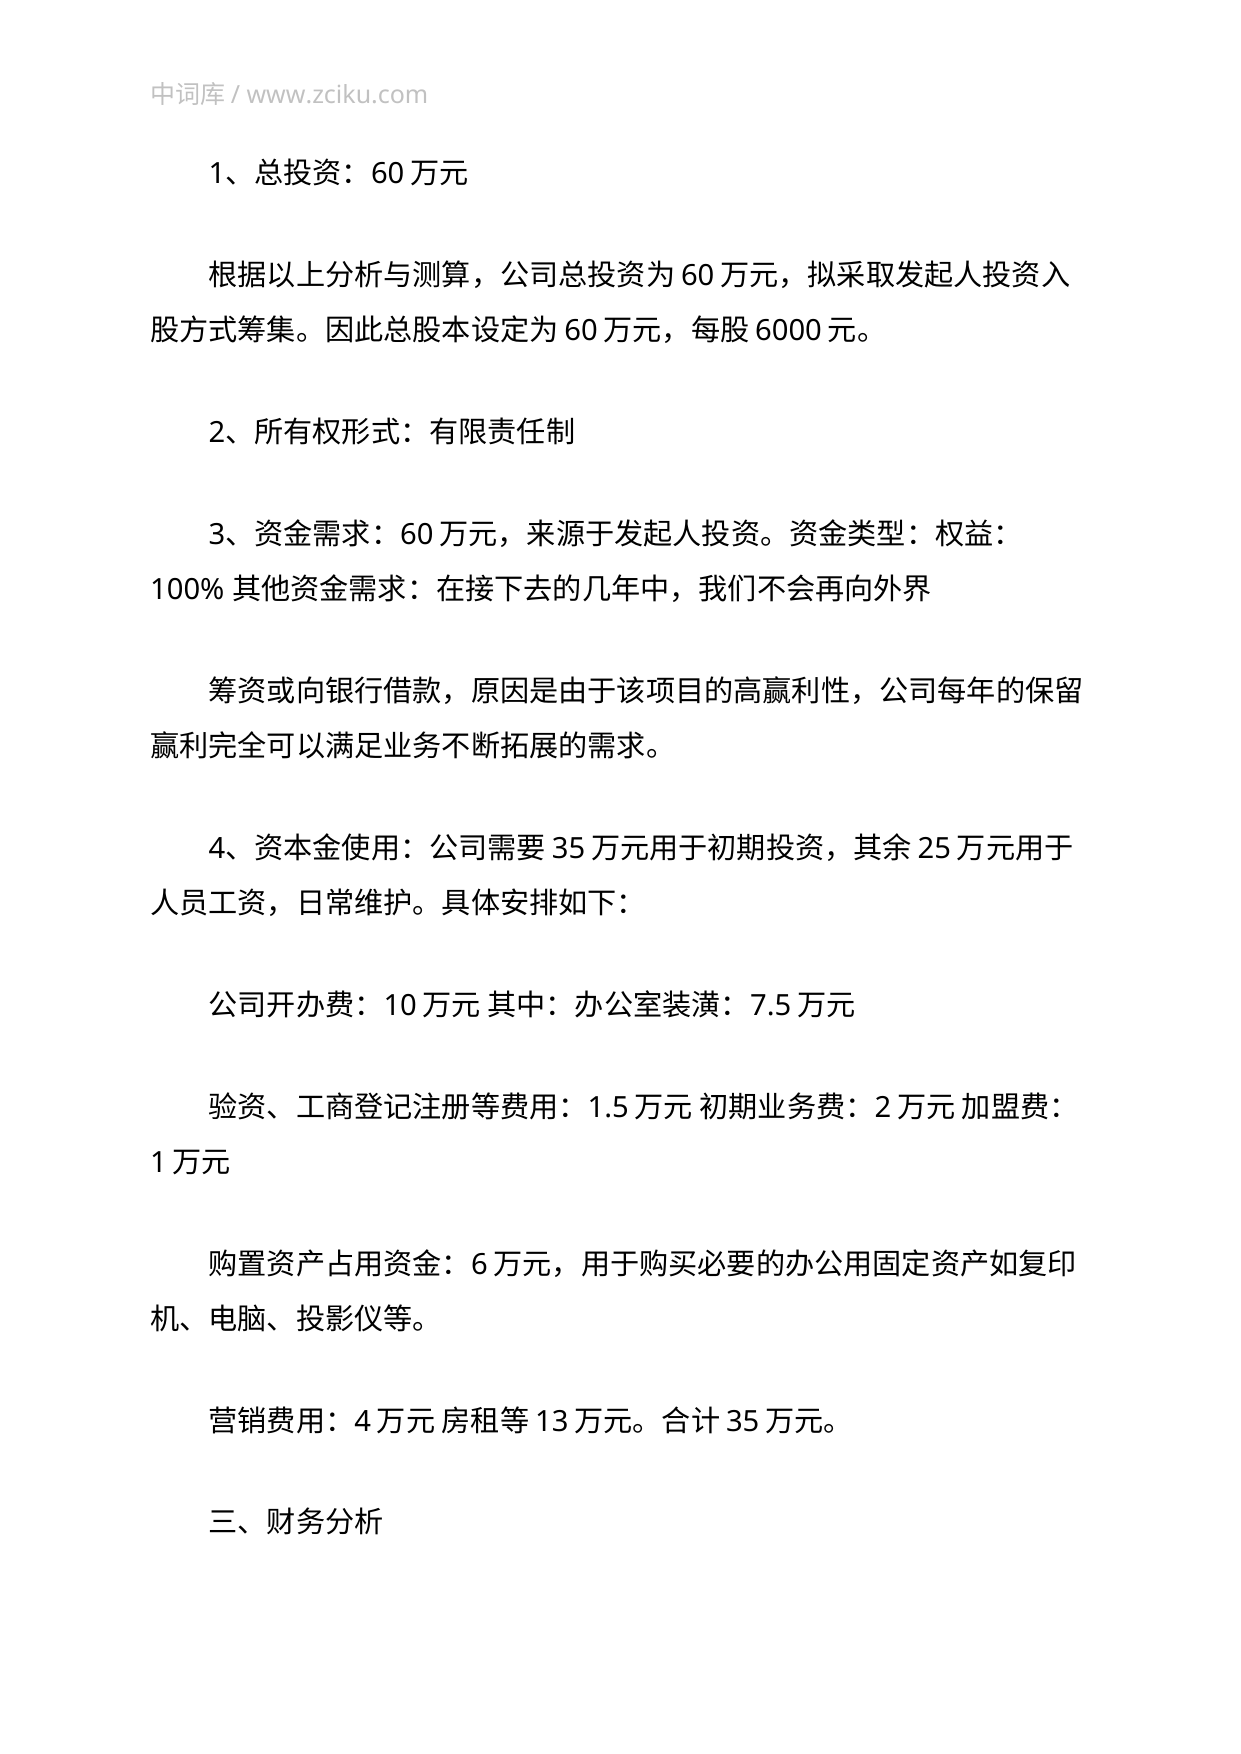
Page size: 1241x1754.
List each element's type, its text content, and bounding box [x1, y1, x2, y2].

text 2、所有权形式：有限责任制 [150, 409, 1090, 451]
text 3、资金需求：60万元，来源于发起人投资。资金类型：权益：100% 其他资金需求：在接下去的几年中，我们不会再向外界 [150, 511, 1090, 608]
text 筹资或向银行借款，原因是由于该项目的高赢利性，公司每年的保留赢利完全可以满足业务不断拓展的需求。 [150, 668, 1090, 765]
text 根据以上分析与测算，公司总投资为60万元，拟采取发起人投资入股方式筹集。因此总股本设定为60万元，每股6000元。 [150, 252, 1090, 349]
text 4、资本金使用：公司需要35万元用于初期投资，其余25万元用于人员工资，日常维护。具体安排如下： [150, 824, 1090, 922]
text 验资、工商登记注册等费用：1.5万元 初期业务费：2万元 加盟费：1万元 [150, 1083, 1090, 1181]
text 三、财务分析 [150, 1499, 1090, 1541]
text 公司开办费：10万元 其中：办公室装潢：7.5万元 [150, 981, 1090, 1024]
text 营销费用：4万元 房租等13万元。合计35万元。 [150, 1397, 1090, 1439]
text 购置资产占用资金：6万元，用于购买必要的办公用固定资产如复印机、电脑、投影仪等。 [150, 1240, 1090, 1338]
text 1、总投资：60万元 [150, 150, 1090, 192]
